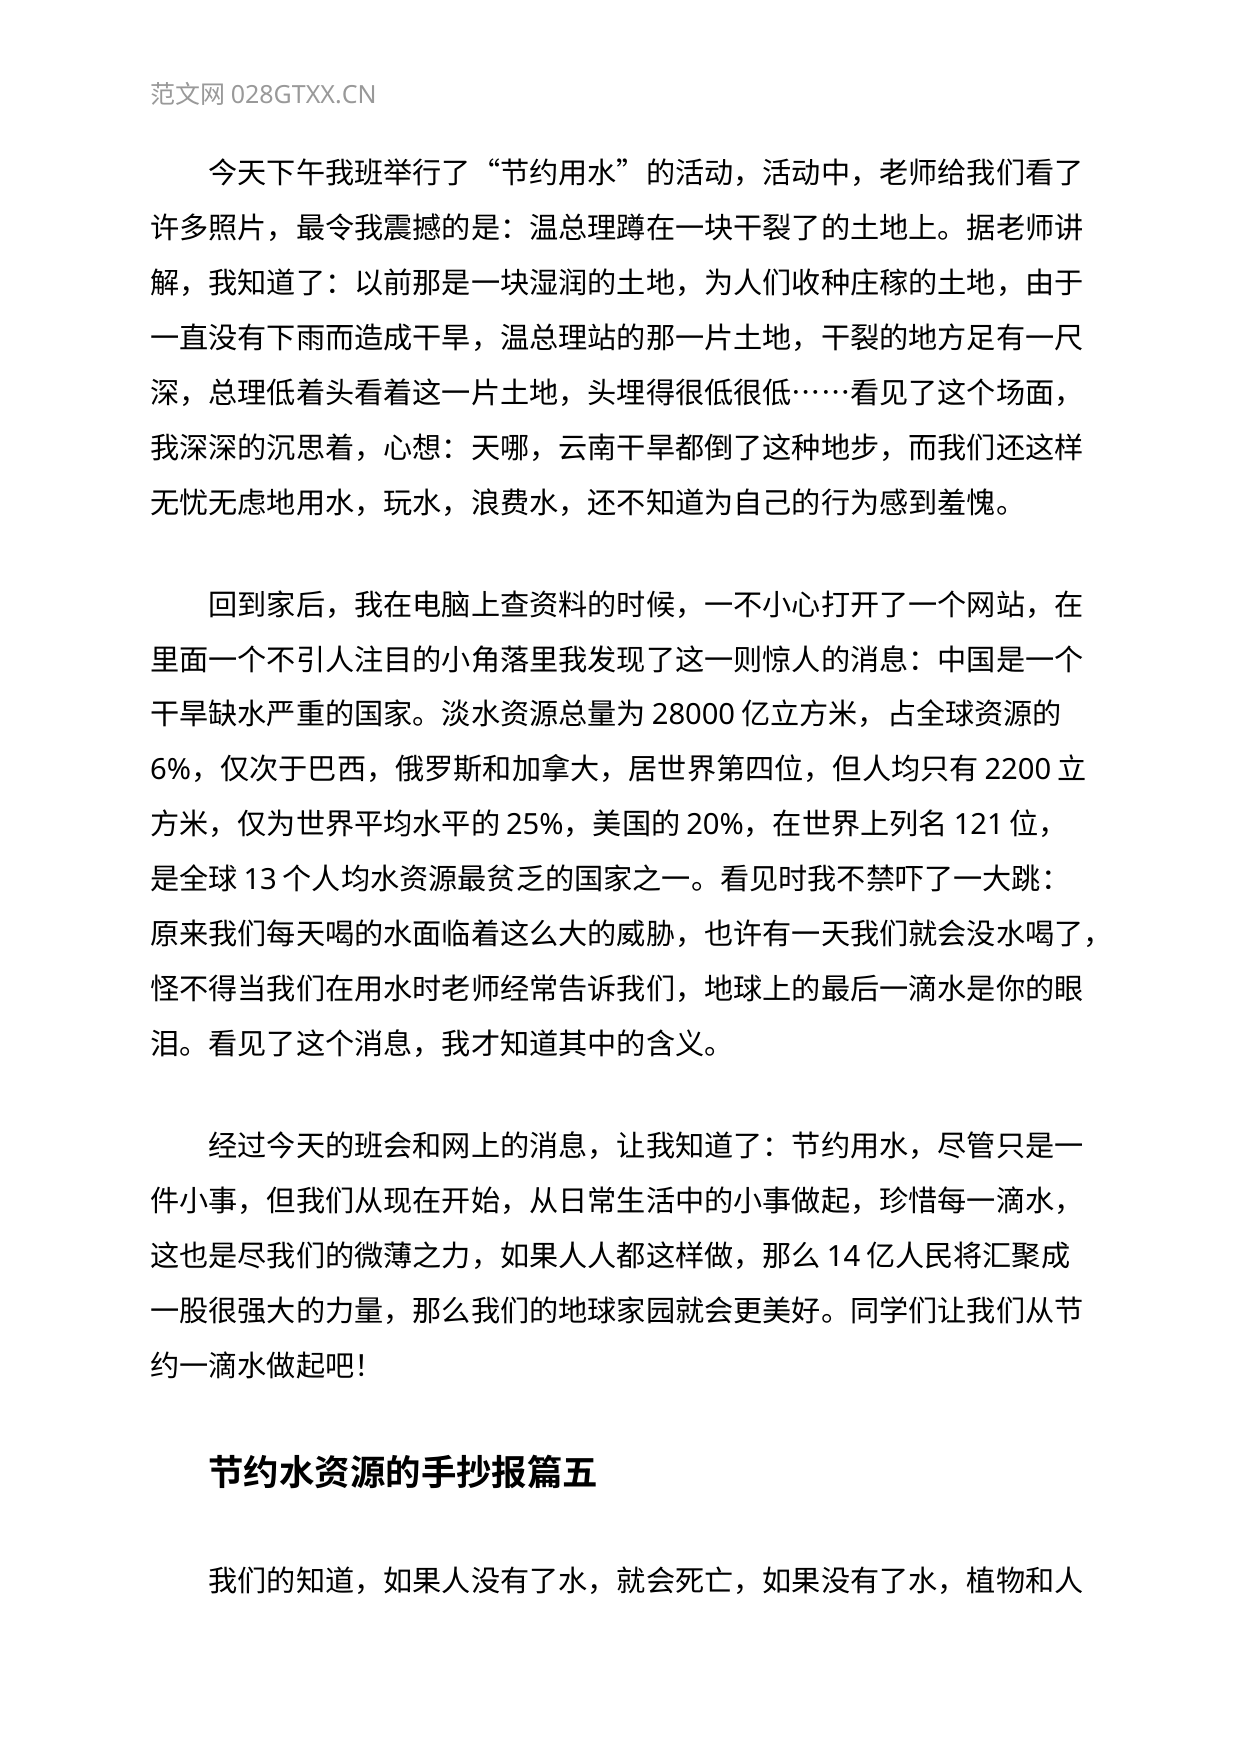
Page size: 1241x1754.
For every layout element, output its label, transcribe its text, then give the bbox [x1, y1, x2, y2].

text 节约水资源的手抄报篇五 [150, 1444, 1090, 1495]
text 回到家后，我在电脑上查资料的时候，一不小心打开了一个网站，在里面一个不引人注目的小角落里我发现了这一则惊人的消息：中国是一个干旱缺水严重的国家。淡水资源总量为28000亿立方米，占全球资源的6%，仅次于巴西，俄罗斯和加拿大，居世界第四位，但人均只有2200立方米，仅为世界平均水平的25%，美国的20%，在世界上列名121位，是全球13个人均水资源最贫乏的国家之一。看见时我不禁吓了一大跳：原来我们每天喝的水面临着这么大的威胁，也许有一天我们就会没水喝了，怪不得当我们在用水时老师经常告诉我们，地球上的最后一滴水是你的眼泪。看见了这个消息，我才知道其中的含义。 [150, 581, 1090, 1063]
text 今天下午我班举行了“节约用水”的活动，活动中，老师给我们看了许多照片，最令我震撼的是：温总理蹲在一块干裂了的土地上。据老师讲解，我知道了：以前那是一块湿润的土地，为人们收种庄稼的土地，由于一直没有下雨而造成干旱，温总理站的那一片土地，干裂的地方足有一尺深，总理低着头看着这一片土地，头埋得很低很低……看见了这个场面，我深深的沉思着，心想：天哪，云南干旱都倒了这种地步，而我们还这样无忧无虑地用水，玩水，浪费水，还不知道为自己的行为感到羞愧。 [150, 150, 1090, 522]
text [150, 1557, 1090, 1600]
text 经过今天的班会和网上的消息，让我知道了：节约用水，尽管只是一件小事，但我们从现在开始，从日常生活中的小事做起，珍惜每一滴水，这也是尽我们的微薄之力，如果人人都这样做，那么14亿人民将汇聚成一股很强大的力量，那么我们的地球家园就会更美好。同学们让我们从节约一滴水做起吧！ [150, 1122, 1090, 1384]
